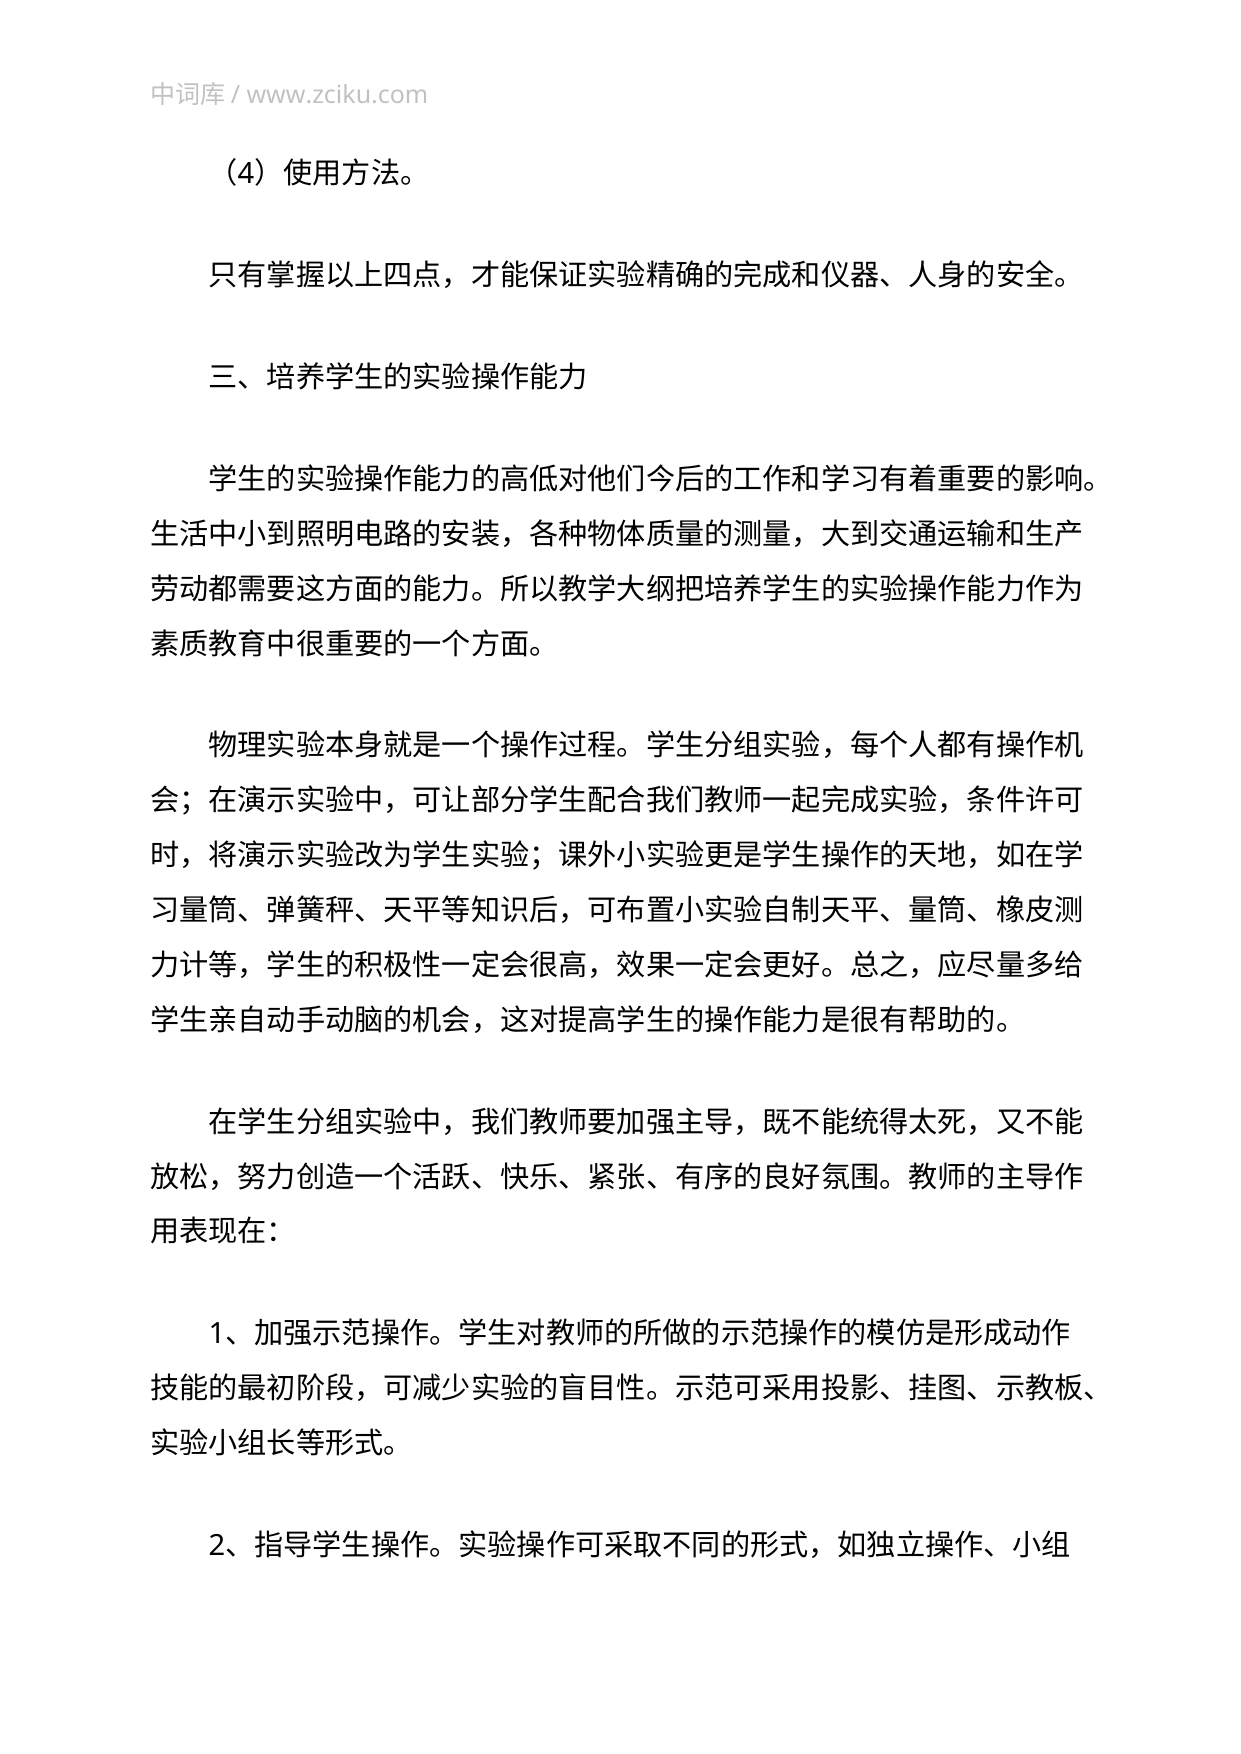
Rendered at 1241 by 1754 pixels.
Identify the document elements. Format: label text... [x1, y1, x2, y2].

text 只有掌握以上四点，才能保证实验精确的完成和仪器、人身的安全。 [150, 252, 1090, 294]
text 物理实验本身就是一个操作过程。学生分组实验，每个人都有操作机会；在演示实验中，可让部分学生配合我们教师一起完成实验，条件许可时，将演示实验改为学生实验；课外小实验更是学生操作的天地，如在学习量筒、弹簧秤、天平等知识后，可布置小实验自制天平、量筒、橡皮测力计等，学生的积极性一定会很高，效果一定会更好。总之，应尽量多给学生亲自动手动脑的机会，这对提高学生的操作能力是很有帮助的。 [150, 722, 1090, 1039]
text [150, 1521, 1090, 1564]
text 三、培养学生的实验操作能力 [150, 354, 1090, 396]
text 1、加强示范操作。学生对教师的所做的示范操作的模仿是形成动作技能的最初阶段，可减少实验的盲目性。示范可采用投影、挂图、示教板、实验小组长等形式。 [150, 1310, 1090, 1462]
text 学生的实验操作能力的高低对他们今后的工作和学习有着重要的影响。生活中小到照明电路的安装，各种物体质量的测量，大到交通运输和生产劳动都需要这方面的能力。所以教学大纲把培养学生的实验操作能力作为素质教育中很重要的一个方面。 [150, 456, 1090, 662]
text （4）使用方法。 [150, 150, 1090, 192]
text 在学生分组实验中，我们教师要加强主导，既不能统得太死，又不能放松，努力创造一个活跃、快乐、紧张、有序的良好氛围。教师的主导作用表现在： [150, 1098, 1090, 1250]
